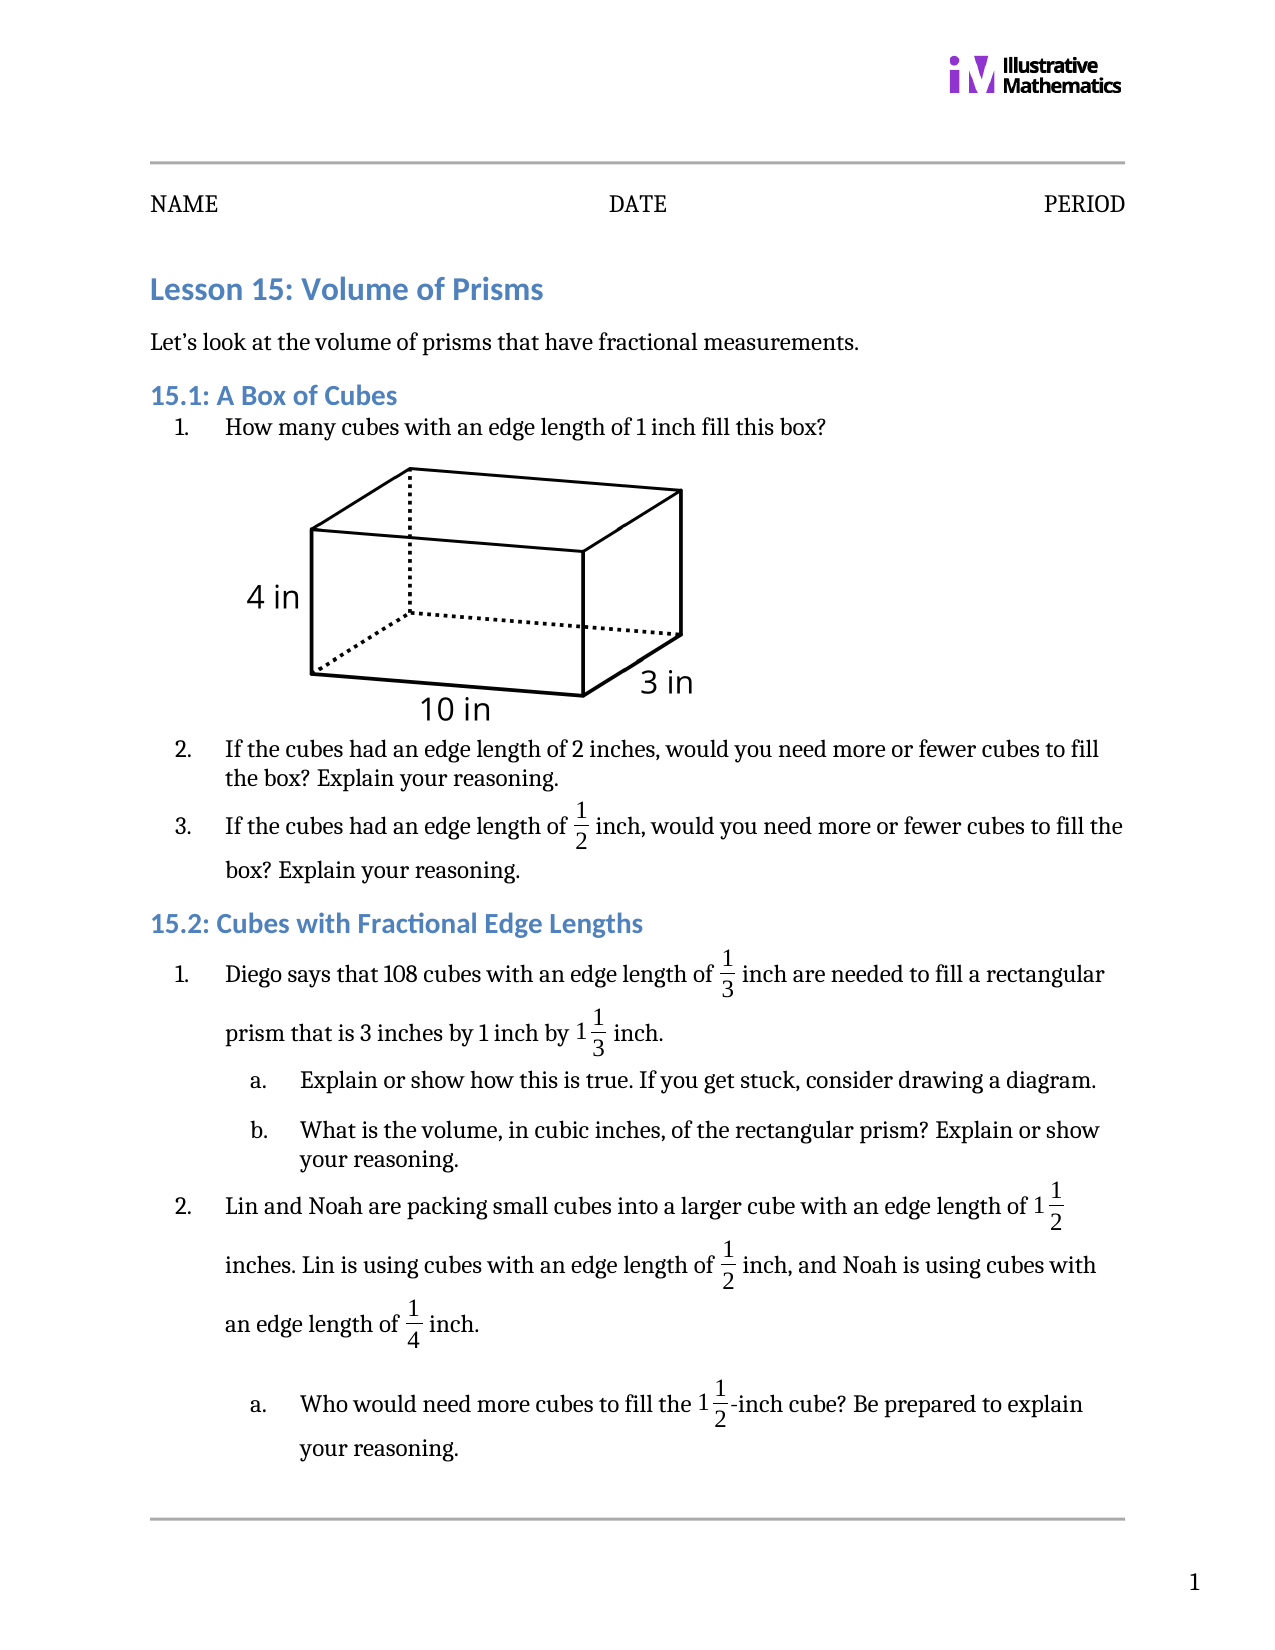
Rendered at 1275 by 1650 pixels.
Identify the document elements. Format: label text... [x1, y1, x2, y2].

list Lin and Noah are packing small cubes into a larger cube with an edge length of inches. Lin is using cubes with an edge length of inch, and Noah is using cubes with an edge length of inch. [175, 1177, 1125, 1354]
list How many cubes with an edge length of 1 inch fill this box? [175, 413, 1125, 442]
text Let’s look at the volume of prisms that have fractional measurements. [150, 328, 1125, 357]
subtitle 15.2: Cubes with Fractional Edge Lengths [150, 905, 1125, 941]
list If the cubes had an edge length of 2 inches, would you need more or fewer cubes to fill the box? Explain your reasoning. [175, 735, 1125, 793]
subtitle 15.1: A Box of Cubes [150, 377, 1125, 413]
picture [243, 462, 701, 726]
list Diego says that 108 cubes with an edge length of inch are needed to fill a rectangular prism that is 3 inches by 1 inch by inch. [175, 944, 1125, 1062]
list What is the volume, in cubic inches, of the rectangular prism? Explain or show your reasoning. [250, 1116, 1125, 1173]
list If the cubes had an edge length of inch, would you need more or fewer cubes to fill the box? Explain your reasoning. [175, 797, 1125, 884]
list Explain or show how this is true. If you get stuck, consider drawing a diagram. [250, 1066, 1125, 1095]
subtitle Lesson 15: Volume of Prisms [150, 268, 1125, 309]
picture [949, 55, 1121, 93]
list Who would need more cubes to fill the -inch cube? Be prepared to explain your reasoning. [250, 1375, 1125, 1462]
